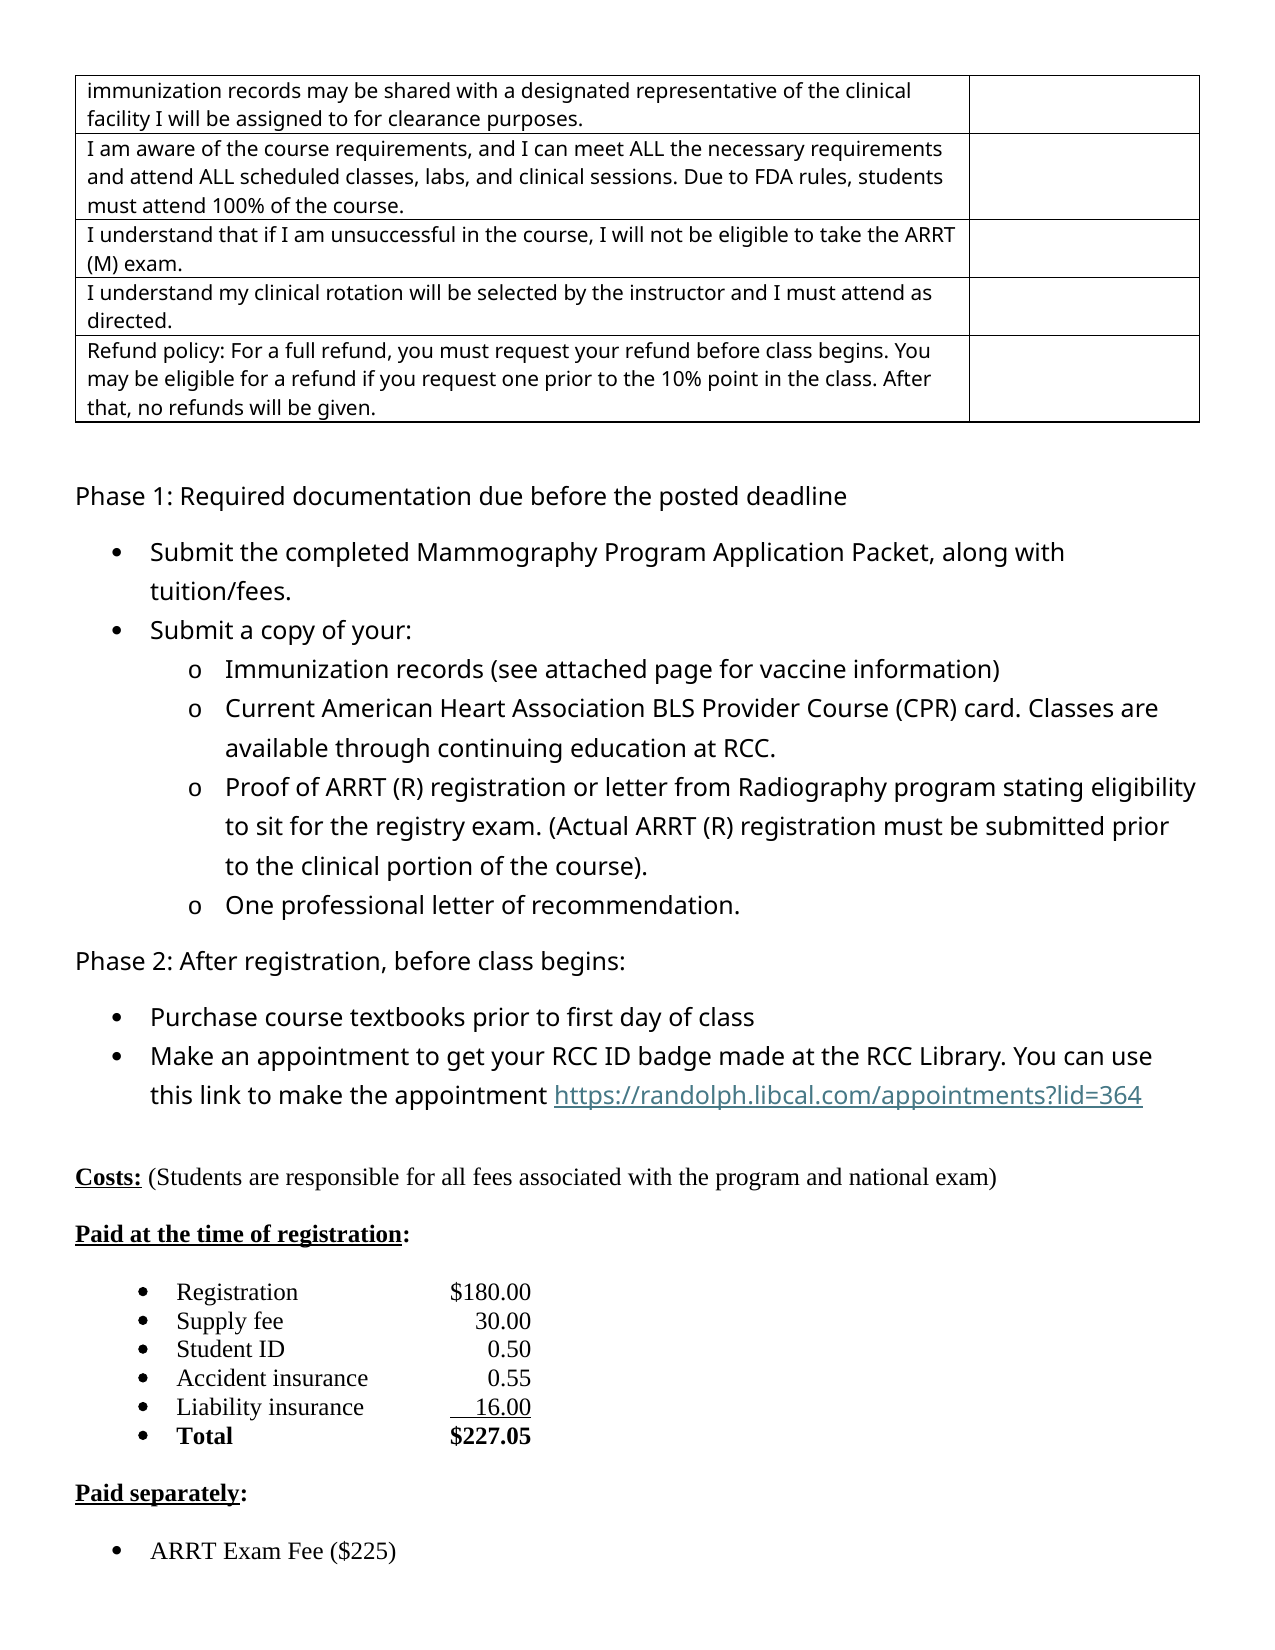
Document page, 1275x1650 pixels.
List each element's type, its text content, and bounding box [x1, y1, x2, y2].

list Immunization records (see attached page for vaccine information) [187, 652, 1200, 686]
list Submit a copy of your: [112, 612, 1200, 647]
list ARRT Exam Fee ($225) [112, 1536, 1200, 1564]
table_cell [970, 336, 1199, 421]
list Make an appointment to get your RCC ID badge made at the RCC Library. You can use this link to make the appointment https://randolph.libcal.com/appointments?lid=364 [112, 1038, 1200, 1112]
list Supply fee 30.00 [138, 1306, 1200, 1334]
list Submit the completed Mammography Program Application Packet, along with tuition/fees. [112, 534, 1200, 607]
text Paid at the time of registration: [75, 1219, 1200, 1248]
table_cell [76, 76, 969, 133]
list Current American Heart Association BLS Provider Course (CPR) card. Classes are available through continuing education at RCC. [187, 691, 1200, 764]
list Total $227.05 [138, 1421, 1200, 1449]
text Costs: (Students are responsible for all fees associated with the program and national exam) [75, 1162, 1200, 1191]
table_cell [970, 134, 1199, 219]
table_cell I understand that if I am unsuccessful in the course, I will not be eligible to take the ARRT (M) exam. [76, 220, 969, 277]
list One professional letter of recommendation. [187, 887, 1200, 922]
list Student ID 0.50 [138, 1334, 1200, 1363]
list Registration $180.00 [138, 1277, 1200, 1306]
list Proof of ARRT (R) registration or letter from Radiography program stating eligibility to sit for the registry exam. (Actual ARRT (R) registration must be submitted prior to the clinical portion of the course). [187, 769, 1200, 882]
list Purchase course textbooks prior to first day of class [112, 999, 1200, 1033]
table_cell [970, 76, 1199, 133]
text Phase 2: After registration, before class begins: [75, 943, 1200, 977]
text Paid separately: [75, 1478, 1200, 1507]
table_cell I am aware of the course requirements, and I can meet ALL the necessary requirements and attend ALL scheduled classes, labs, and clinical sessions. Due to FDA rules, students must attend 100% of the course. [76, 134, 969, 219]
table_cell Refund policy: For a full refund, you must request your refund before class begins. You may be eligible for a refund if you request one prior to the 10% point in the class. After that, no refunds will be given. [76, 336, 969, 421]
text Phase 1: Required documentation due before the posted deadline [75, 478, 1200, 512]
list Liability insurance 16.00 [138, 1392, 1200, 1421]
list Accident insurance 0.55 [138, 1363, 1200, 1392]
table_cell [970, 278, 1199, 335]
table_cell [970, 220, 1199, 277]
table_cell I understand my clinical rotation will be selected by the instructor and I must attend as directed. [76, 278, 969, 335]
